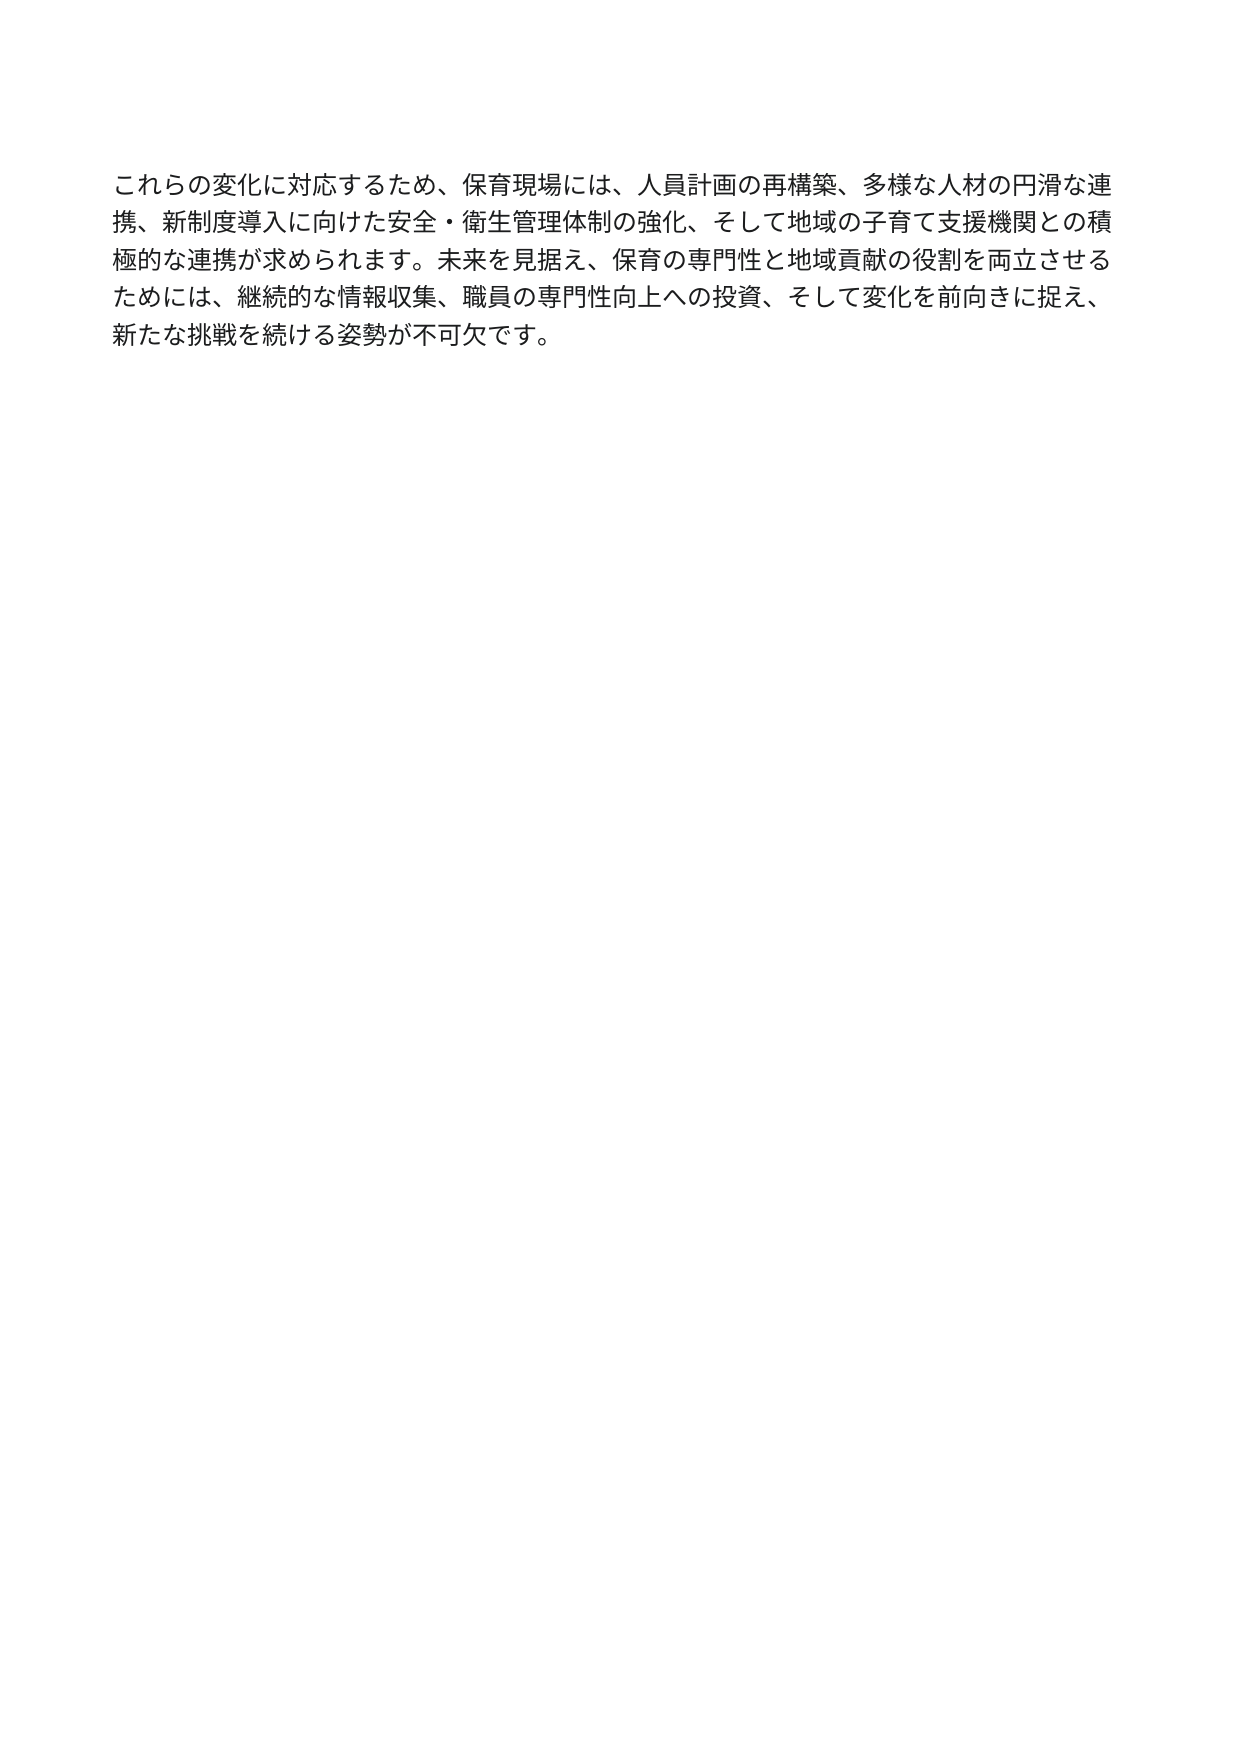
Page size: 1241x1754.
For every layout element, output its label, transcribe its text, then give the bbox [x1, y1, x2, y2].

text これらの変化に対応するため、保育現場には、人員計画の再構築、多様な人材の円滑な連携、新制度導入に向けた安全・衛生管理体制の強化、そして地域の子育て支援機関との積極的な連携が求められます。未来を見据え、保育の専門性と地域貢献の役割を両立させるためには、継続的な情報収集、職員の専門性向上への投資、そして変化を前向きに捉え、新たな挑戦を続ける姿勢が不可欠です。 [112, 164, 1128, 352]
